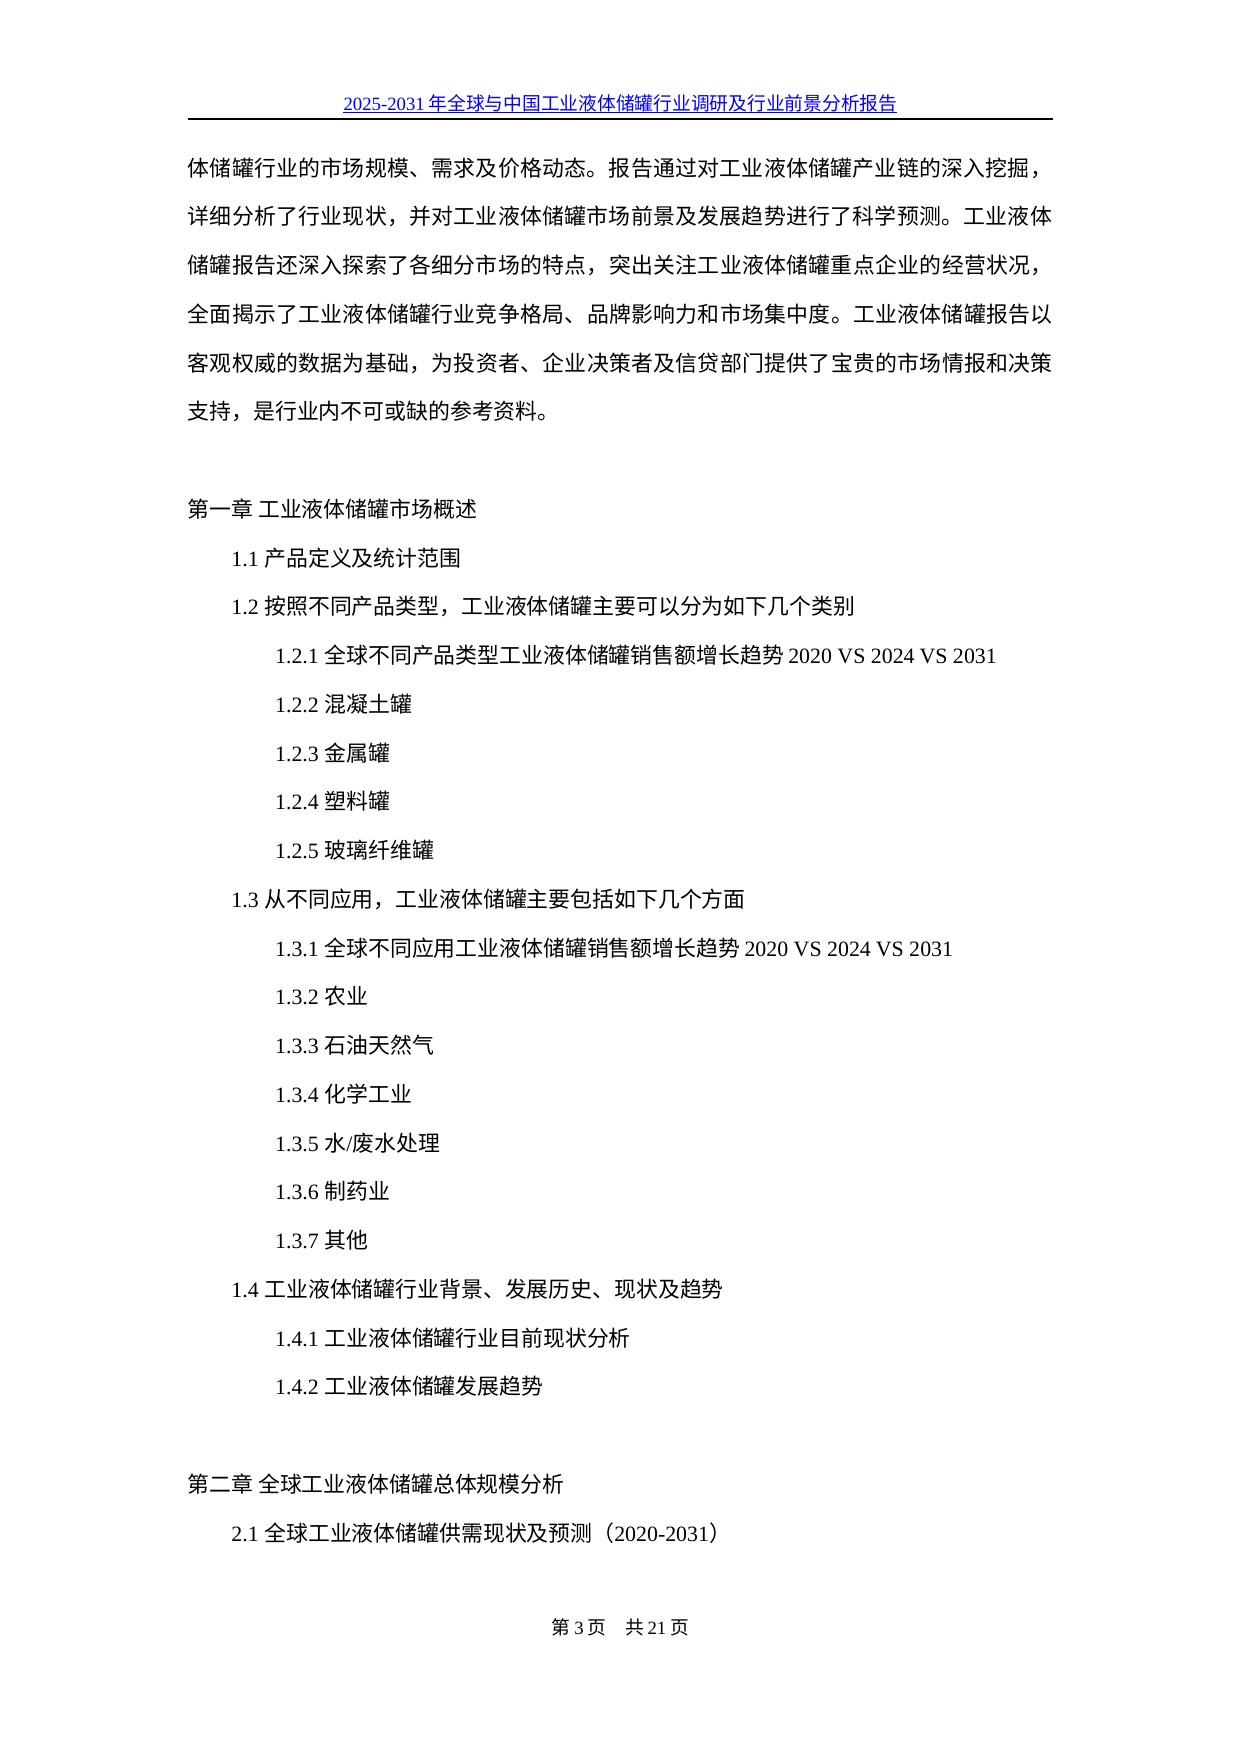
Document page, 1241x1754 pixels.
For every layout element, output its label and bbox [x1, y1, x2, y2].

text [187, 150, 1053, 1548]
